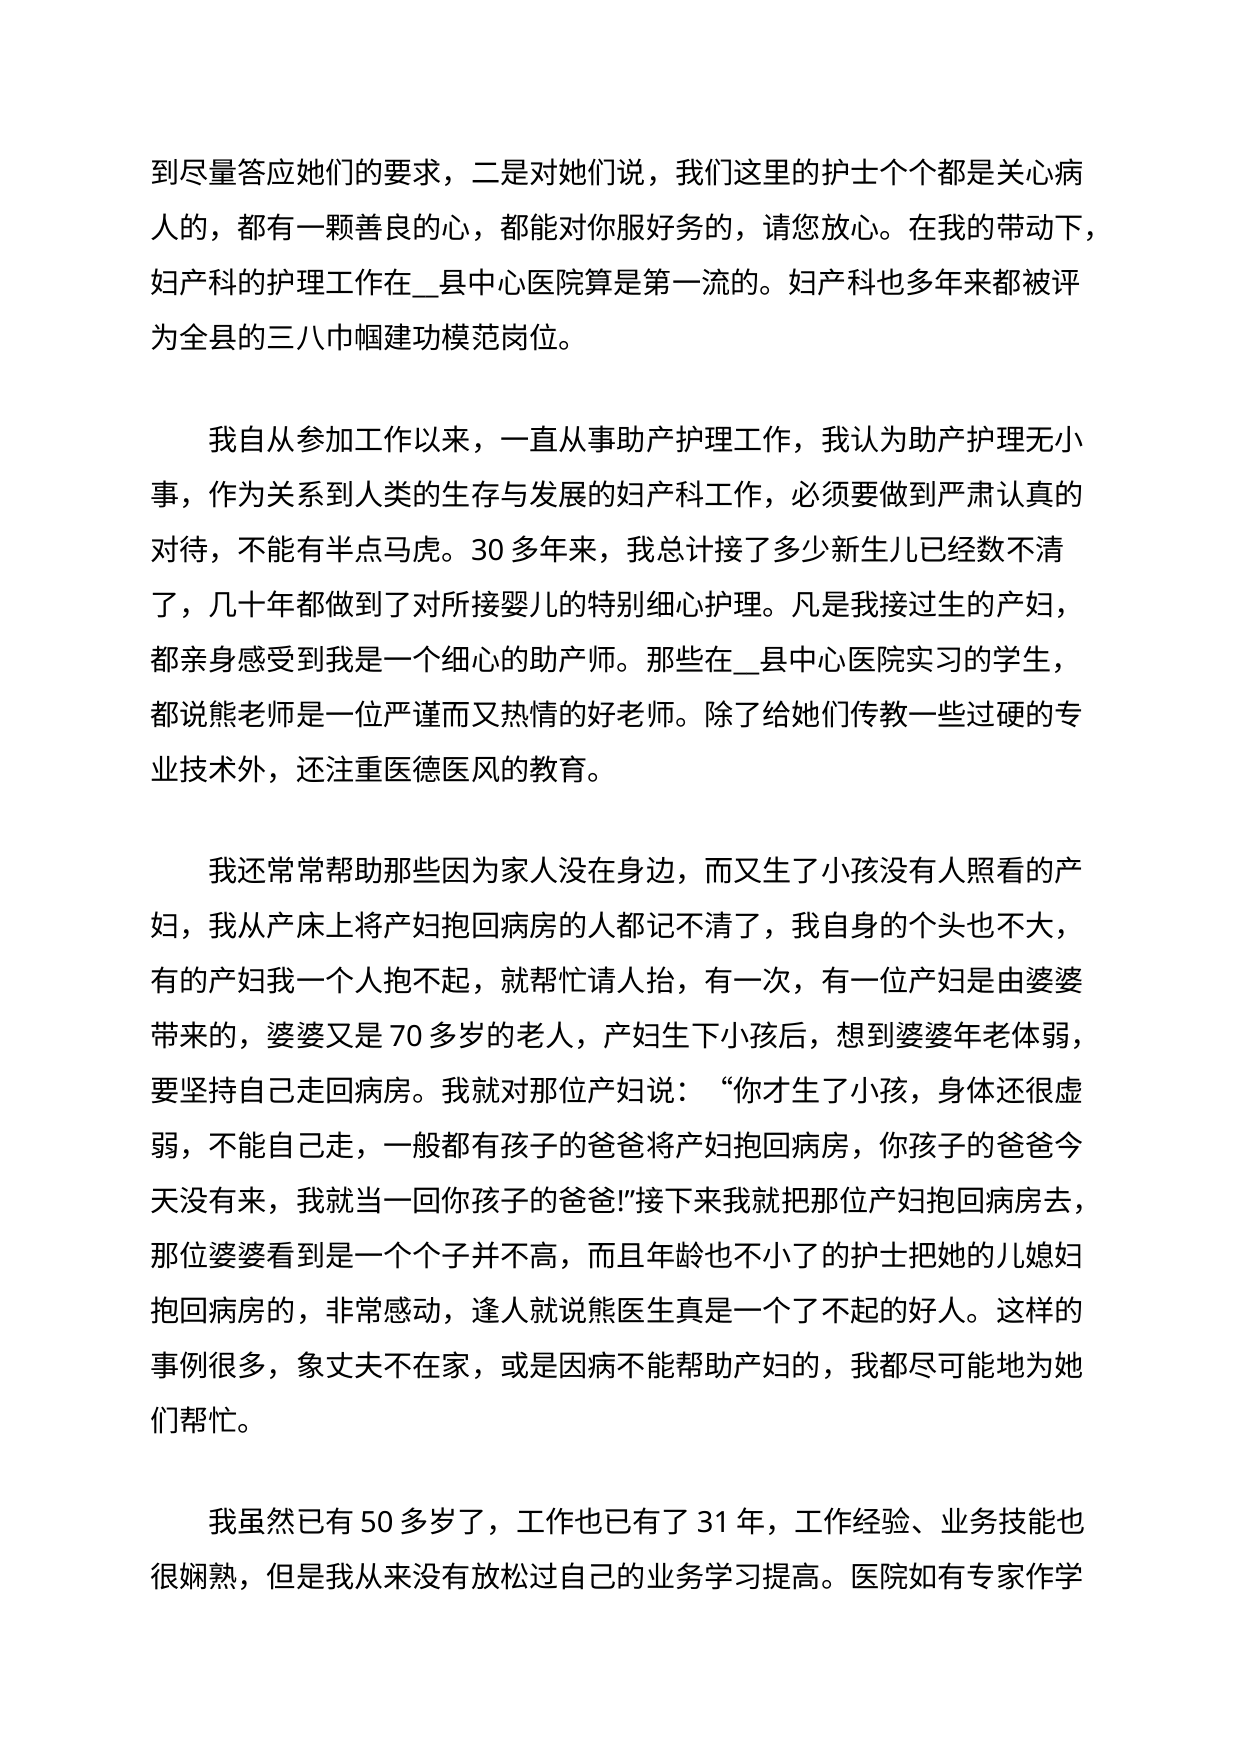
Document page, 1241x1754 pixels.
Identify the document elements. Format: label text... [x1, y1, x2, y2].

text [150, 150, 1090, 357]
text 我自从参加工作以来，一直从事助产护理工作，我认为助产护理无小事，作为关系到人类的生存与发展的妇产科工作，必须要做到严肃认真的对待，不能有半点马虎。30多年来，我总计接了多少新生儿已经数不清了，几十年都做到了对所接婴儿的特别细心护理。凡是我接过生的产妇，都亲身感受到我是一个细心的助产师。那些在__县中心医院实习的学生，都说熊老师是一位严谨而又热情的好老师。除了给她们传教一些过硬的专业技术外，还注重医德医风的教育。 [150, 417, 1090, 788]
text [150, 1499, 1090, 1596]
text 我还常常帮助那些因为家人没在身边，而又生了小孩没有人照看的产妇，我从产床上将产妇抱回病房的人都记不清了，我自身的个头也不大，有的产妇我一个人抱不起，就帮忙请人抬，有一次，有一位产妇是由婆婆带来的，婆婆又是70多岁的老人，产妇生下小孩后，想到婆婆年老体弱，要坚持自己走回病房。我就对那位产妇说：“你才生了小孩，身体还很虚弱，不能自己走，一般都有孩子的爸爸将产妇抱回病房，你孩子的爸爸今天没有来，我就当一回你孩子的爸爸!”接下来我就把那位产妇抱回病房去，那位婆婆看到是一个个子并不高，而且年龄也不小了的护士把她的儿媳妇抱回病房的，非常感动，逢人就说熊医生真是一个了不起的好人。这样的事例很多，象丈夫不在家，或是因病不能帮助产妇的，我都尽可能地为她们帮忙。 [150, 848, 1090, 1439]
